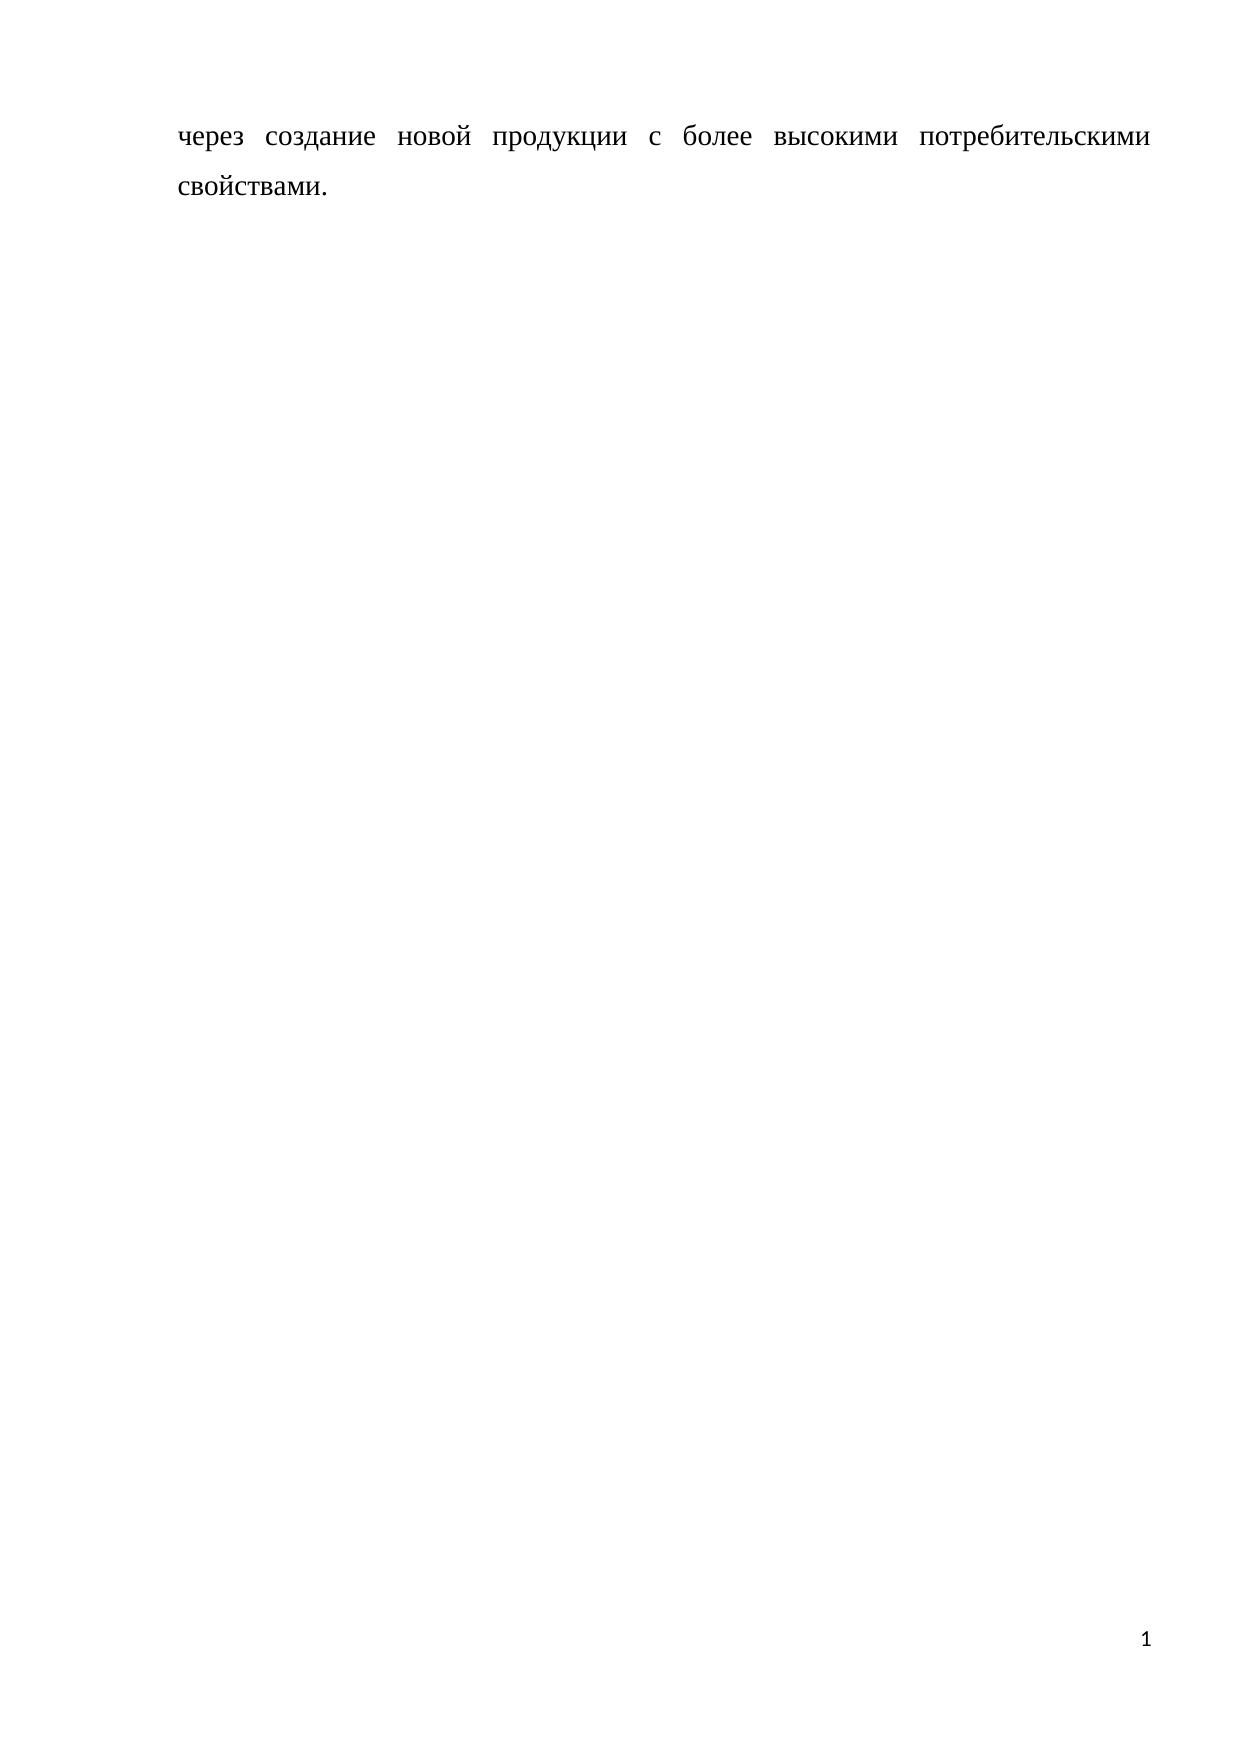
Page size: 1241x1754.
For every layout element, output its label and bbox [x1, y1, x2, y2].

text [177, 118, 1152, 202]
